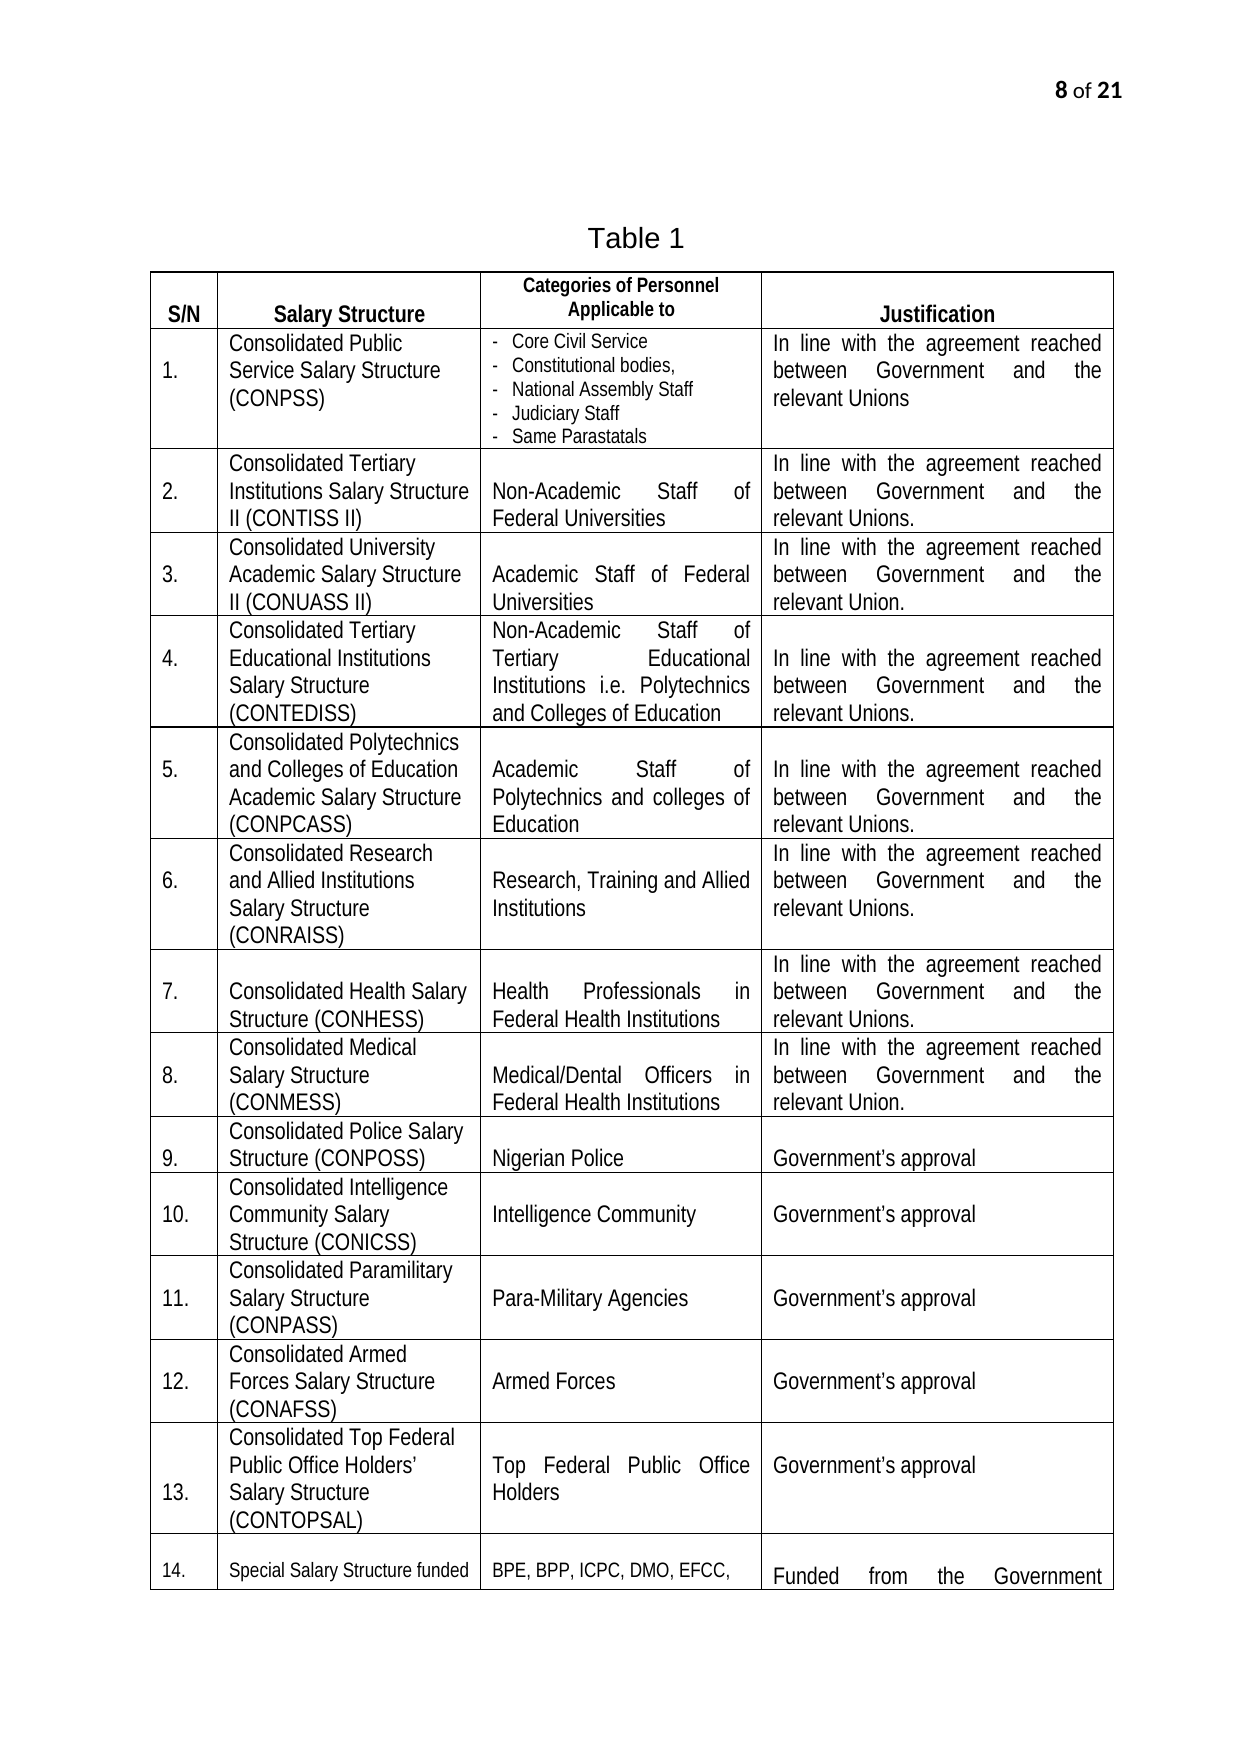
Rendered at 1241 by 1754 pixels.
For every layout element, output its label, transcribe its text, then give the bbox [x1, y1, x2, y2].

table_cell In line with the agreement reached between Government and the relevant Unions. [762, 449, 1113, 532]
table_header Salary Structure [218, 273, 480, 327]
table_cell Consolidated Paramilitary Salary Structure (CONPASS) [218, 1256, 480, 1339]
table_cell Consolidated Intelligence Community Salary Structure (CONICSS) [218, 1173, 480, 1255]
text Table 1 [150, 221, 1122, 255]
table_cell Academic Staff of Polytechnics and colleges of Education [481, 728, 761, 837]
table_cell Non-Academic Staff of Federal Universities [481, 449, 761, 532]
table_cell 2. [151, 449, 217, 532]
table_cell Consolidated Research and Allied Institutions Salary Structure (CONRAISS) [218, 839, 480, 948]
table_cell Consolidated Public Service Salary Structure (CONPSS) [218, 329, 480, 448]
table_cell Government’s approval [762, 1256, 1113, 1339]
table_cell 10. [151, 1173, 217, 1255]
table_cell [481, 1534, 761, 1589]
table_cell Para-Military Agencies [481, 1256, 761, 1339]
table_cell 11. [151, 1256, 217, 1339]
table_header S/N [151, 273, 217, 327]
table_cell Consolidated Tertiary Educational Institutions Salary Structure (CONTEDISS) [218, 616, 480, 726]
table_cell Health Professionals in Federal Health Institutions [481, 950, 761, 1032]
table_cell In line with the agreement reached between Government and the relevant Unions [762, 329, 1113, 448]
table_header Categories of Personnel Applicable to [481, 273, 761, 327]
table_cell 6. [151, 839, 217, 948]
table_cell Government’s approval [762, 1173, 1113, 1255]
table_cell Top Federal Public Office Holders [481, 1423, 761, 1533]
table_cell 1. [151, 329, 217, 448]
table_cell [762, 1534, 1113, 1589]
table_cell Armed Forces [481, 1340, 761, 1422]
table_cell In line with the agreement reached between Government and the relevant Unions. [762, 950, 1113, 1032]
table_cell 8. [151, 1033, 217, 1116]
table_cell 13. [151, 1423, 217, 1533]
table_cell Intelligence Community [481, 1173, 761, 1255]
table_cell - Core Civil Service - Constitutional bodies, - National Assembly Staff - Judiciary Staff - Same Parastatals [481, 329, 761, 448]
table_cell In line with the agreement reached between Government and the relevant Unions. [762, 839, 1113, 948]
table_cell Government’s approval [762, 1340, 1113, 1422]
table_cell Consolidated Polytechnics and Colleges of Education Academic Salary Structure (CONPCASS) [218, 728, 480, 837]
table_cell In line with the agreement reached between Government and the relevant Union. [762, 533, 1113, 615]
table_cell Consolidated Tertiary Institutions Salary Structure II (CONTISS II) [218, 449, 480, 532]
table_cell Government’s approval [762, 1423, 1113, 1533]
table_cell Non-Academic Staff of Tertiary Educational Institutions i.e. Polytechnics and Colleges of Education [481, 616, 761, 726]
table_cell Consolidated Police Salary Structure (CONPOSS) [218, 1117, 480, 1172]
table_cell Medical/Dental Officers in Federal Health Institutions [481, 1033, 761, 1116]
table_cell Nigerian Police [481, 1117, 761, 1172]
table_cell 7. [151, 950, 217, 1032]
table_cell 4. [151, 616, 217, 726]
table_cell 5. [151, 728, 217, 837]
table_cell Academic Staff of Federal Universities [481, 533, 761, 615]
table_header Justification [762, 273, 1113, 327]
table_cell 12. [151, 1340, 217, 1422]
table_cell Government’s approval [762, 1117, 1113, 1172]
table_cell Consolidated Armed Forces Salary Structure (CONAFSS) [218, 1340, 480, 1422]
table_cell 3. [151, 533, 217, 615]
table_cell 9. [151, 1117, 217, 1172]
table_cell 14. [151, 1534, 217, 1589]
table_cell Consolidated Health Salary Structure (CONHESS) [218, 950, 480, 1032]
table_cell Research, Training and Allied Institutions [481, 839, 761, 948]
table_cell In line with the agreement reached between Government and the relevant Unions. [762, 616, 1113, 726]
table_cell Consolidated Top Federal Public Office Holders’ Salary Structure (CONTOPSAL) [218, 1423, 480, 1533]
table_cell Consolidated Medical Salary Structure (CONMESS) [218, 1033, 480, 1116]
table_cell In line with the agreement reached between Government and the relevant Union. [762, 1033, 1113, 1116]
table_cell Consolidated University Academic Salary Structure II (CONUASS II) [218, 533, 480, 615]
table_cell In line with the agreement reached between Government and the relevant Unions. [762, 728, 1113, 837]
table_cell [218, 1534, 480, 1589]
